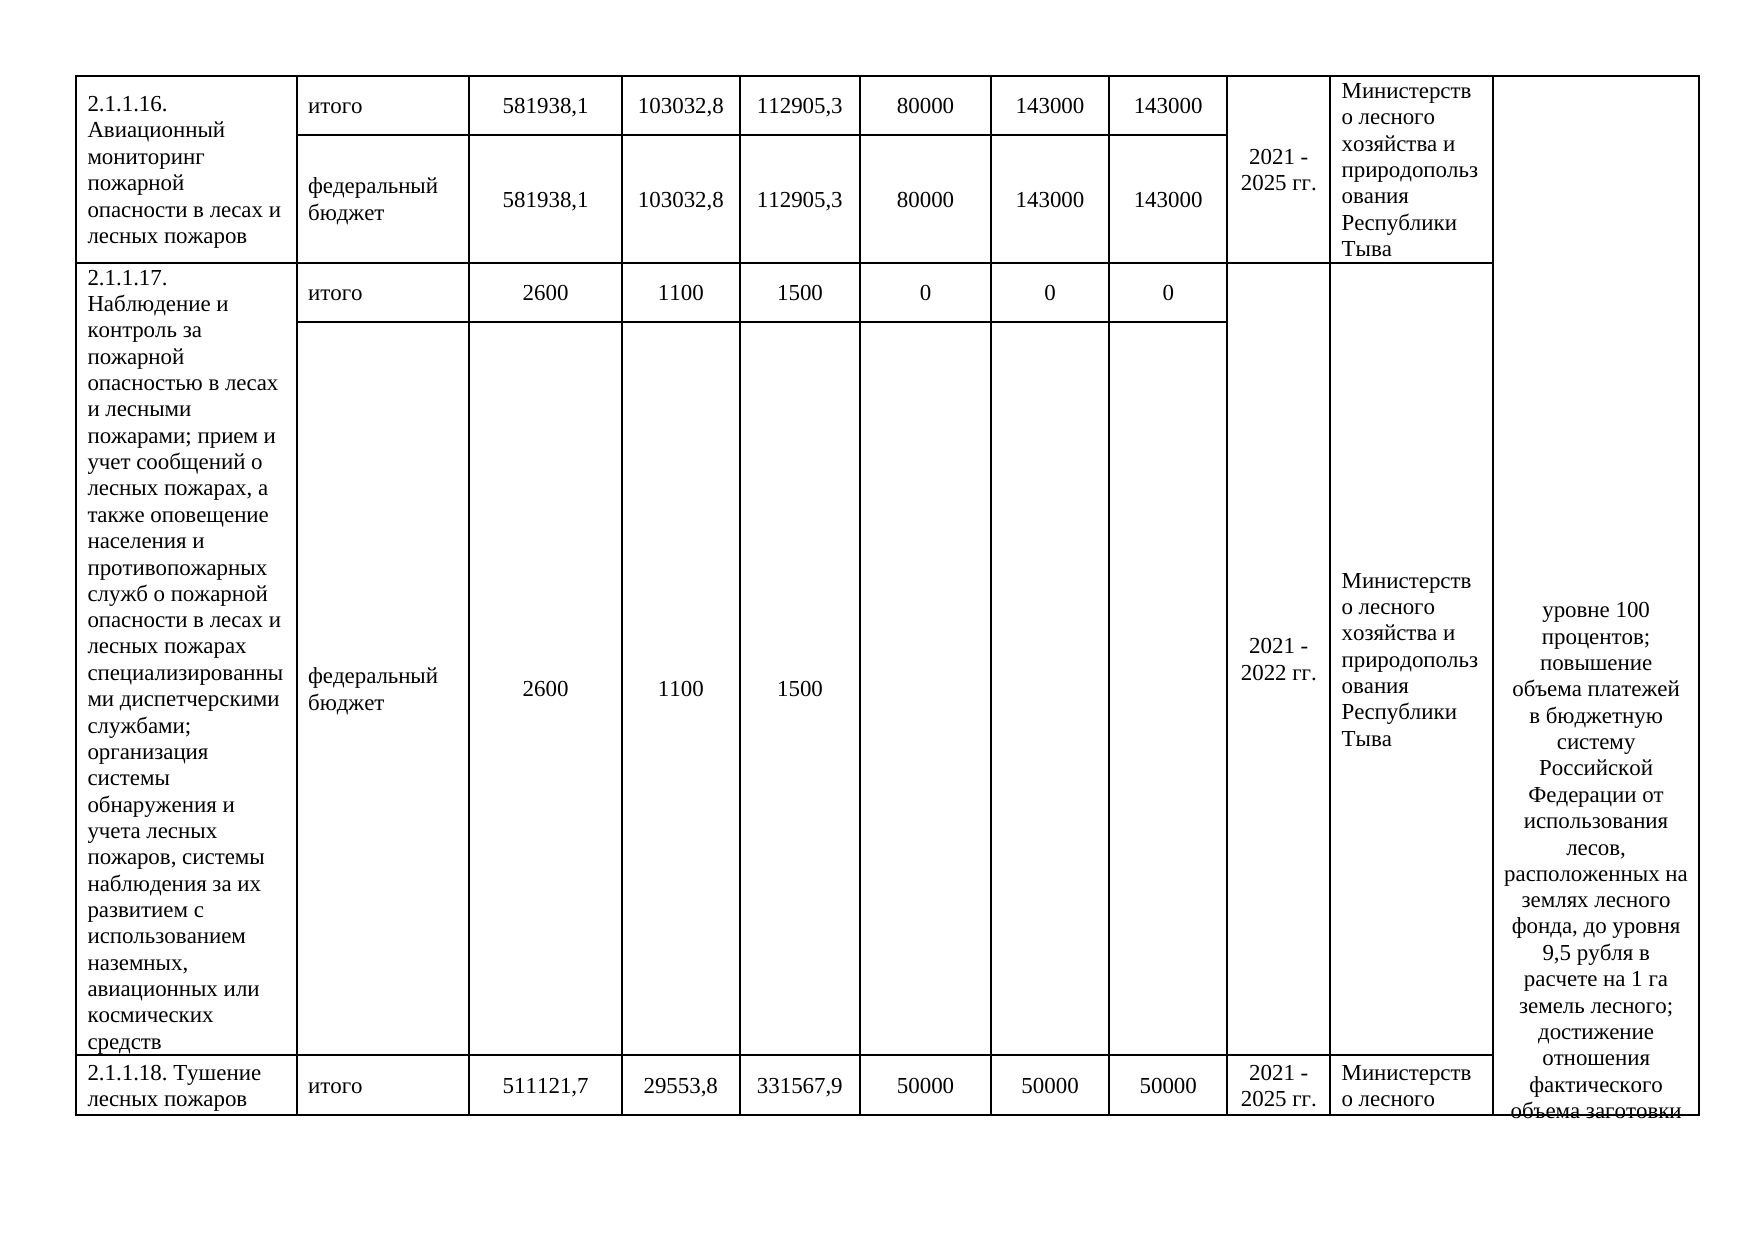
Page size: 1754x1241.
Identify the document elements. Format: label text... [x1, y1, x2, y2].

table_cell 1500 [741, 323, 859, 1054]
table_cell 0 [861, 264, 990, 321]
table_cell 2021 - 2022 гг. [1228, 264, 1329, 1054]
table_cell Министерство лесного хозяйства и природопользования Республики Тыва [1331, 264, 1492, 1054]
table_cell 2.1.1.16. Авиационный мониторинг пожарной опасности в лесах и лесных пожаров [77, 77, 296, 262]
table_cell 143000 [1110, 136, 1226, 262]
table_cell [861, 323, 990, 1054]
table_cell 2600 [470, 323, 621, 1054]
table_cell итого [298, 77, 468, 134]
table_cell итого [298, 264, 468, 321]
table_cell 29553,8 [623, 1056, 739, 1114]
table_cell 581938,1 [470, 136, 621, 262]
table_cell 331567,9 [741, 1056, 859, 1114]
table_cell 143000 [992, 136, 1108, 262]
table_cell 1500 [741, 264, 859, 321]
table_cell 80000 [861, 136, 990, 262]
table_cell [77, 1056, 296, 1114]
table_cell 2021 - 2025 гг. [1228, 1056, 1329, 1114]
table_cell 1100 [623, 323, 739, 1054]
table_cell 103032,8 [623, 136, 739, 262]
table_cell 50000 [1110, 1056, 1226, 1114]
table_cell 143000 [992, 77, 1108, 134]
table_cell 2600 [470, 264, 621, 321]
table_cell 80000 [861, 77, 990, 134]
table_cell итого [298, 1056, 468, 1114]
table_cell [1110, 323, 1226, 1054]
table_cell 0 [992, 264, 1108, 321]
table_cell 143000 [1110, 77, 1226, 134]
table_cell 0 [1110, 264, 1226, 321]
table_cell федеральный бюджет [298, 323, 468, 1054]
table_cell 2021 - 2025 гг. [1228, 77, 1329, 262]
table_cell 50000 [861, 1056, 990, 1114]
table_cell 103032,8 [623, 77, 739, 134]
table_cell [1331, 1056, 1492, 1114]
table_cell 581938,1 [470, 77, 621, 134]
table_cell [1331, 77, 1492, 262]
table_cell 2.1.1.17. Наблюдение и контроль за пожарной опасностью в лесах и лесными пожарами; прием и учет сообщений о лесных пожарах, а также оповещение населения и противопожарных служб о пожарной опасности в лесах и лесных пожарах специализированными диспетчерскими службами; организация системы обнаружения и учета лесных пожаров, системы наблюдения за их развитием с использованием наземных, авиационных или космических средств [77, 264, 296, 1054]
table_cell федеральный бюджет [298, 136, 468, 262]
table_cell 1100 [623, 264, 739, 321]
table_cell 112905,3 [741, 136, 859, 262]
table_cell 50000 [992, 1056, 1108, 1114]
table_cell 112905,3 [741, 77, 859, 134]
table_cell [992, 323, 1108, 1054]
table_cell 511121,7 [470, 1056, 621, 1114]
